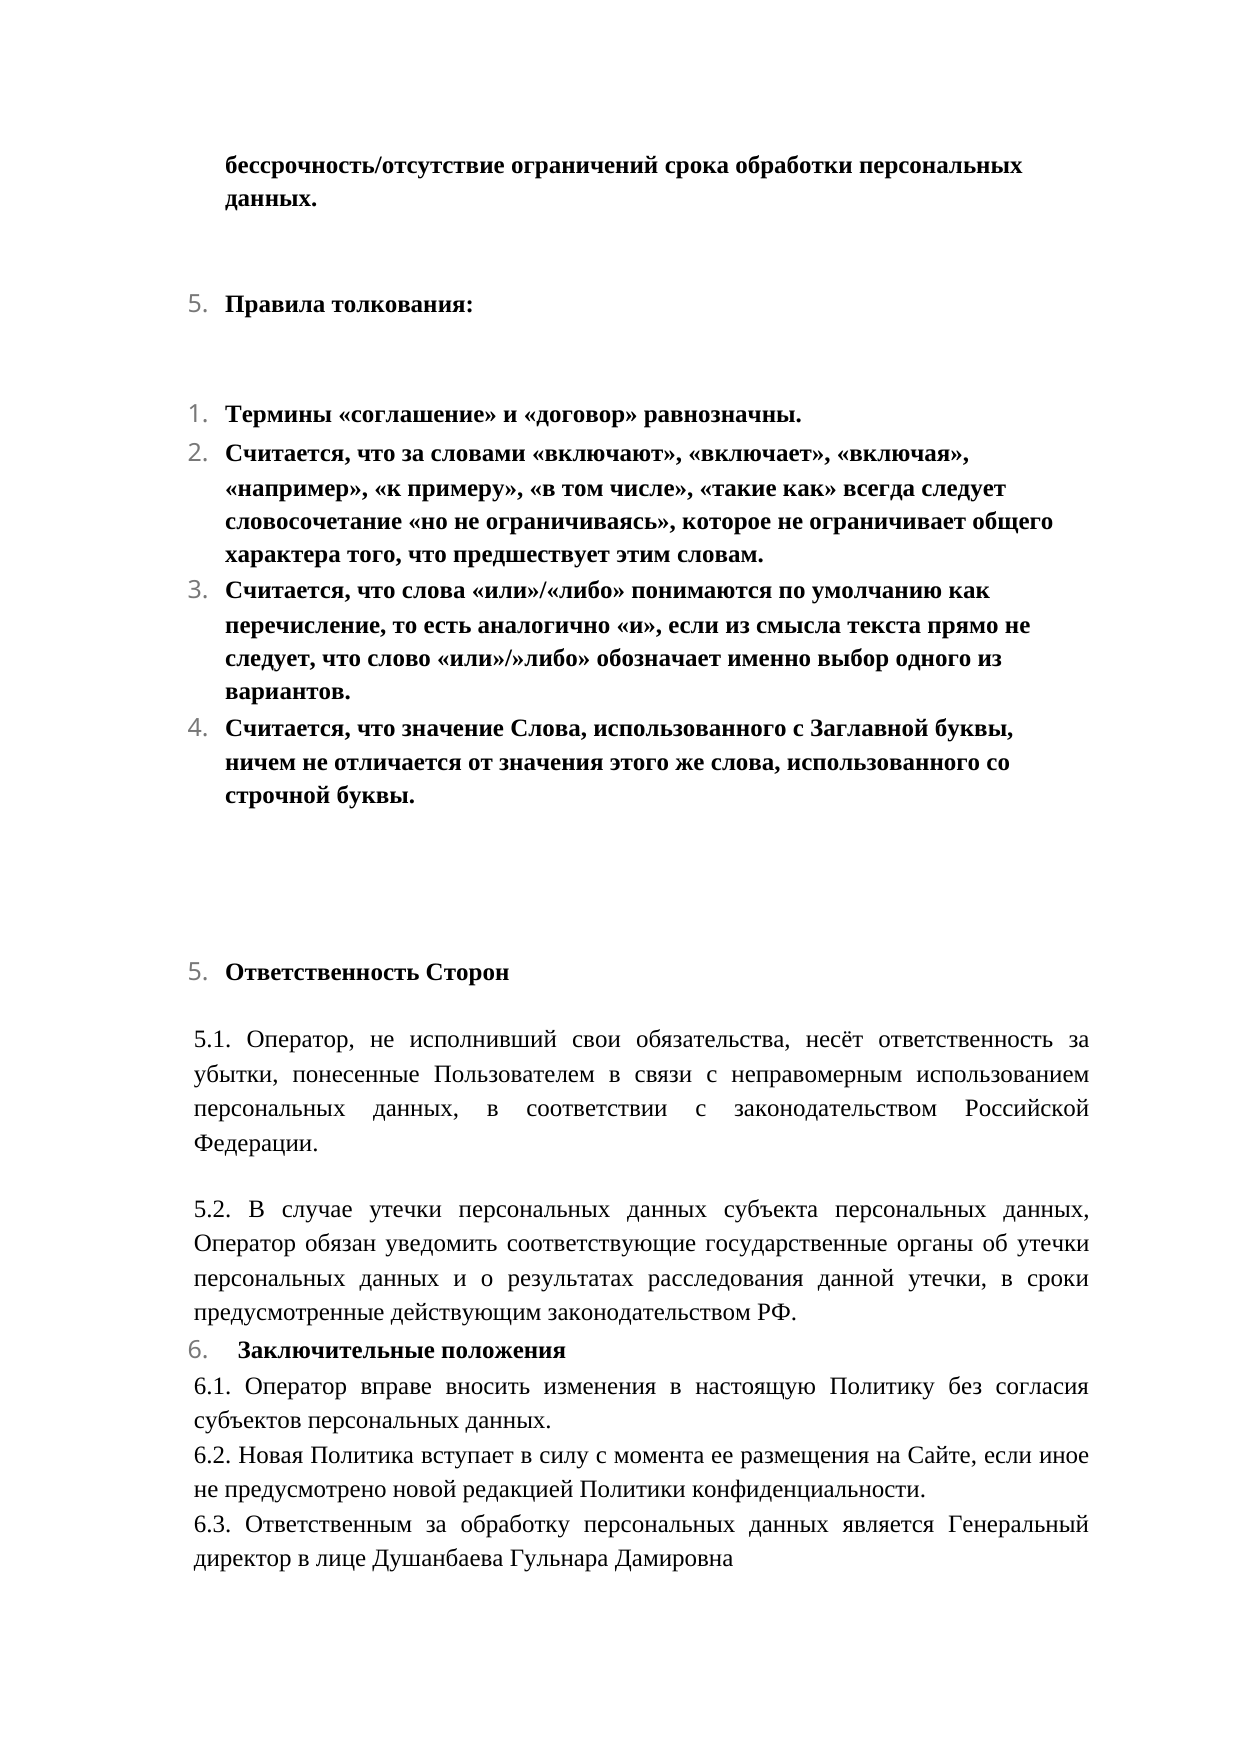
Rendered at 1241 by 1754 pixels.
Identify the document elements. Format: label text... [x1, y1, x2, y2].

text 5.2. В случае утечки персональных данных субъекта персональных данных, Оператор обязан уведомить соответствующие государственные органы об утечки персональных данных и о результатах расследования данной утечки, в сроки предусмотренные действующим законодательством РФ. [194, 1194, 1090, 1326]
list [187, 150, 1090, 212]
list Заключительные положения [187, 1332, 1090, 1366]
list Считается, что за словами «включают», «включает», «включая», «например», «к примеру», «в том числе», «такие как» всегда следует словосочетание «но не ограничиваясь», которое не ограничивает общего характера того, что предшествует этим словам. [187, 434, 1090, 567]
list Ответственность Сторон [187, 953, 1090, 988]
list Термины «соглашение» и «договор» равнозначны. [187, 395, 1090, 429]
text 6.1. Оператор вправе вносить изменения в настоящую Политику без согласия субъектов персональных данных. [194, 1371, 1090, 1434]
text 6.3. Ответственным за обработку персональных данных является Генеральный директор в лице Душанбаева Гульнара Дамировна [194, 1509, 1090, 1572]
text 5.1. Оператор, не исполнивший свои обязательства, несёт ответственность за убытки, понесенные Пользователем в связи с неправомерным использованием персональных данных, в соответствии с законодательством Российской Федерации. [194, 1024, 1090, 1156]
list Считается, что значение Слова, использованного с Заглавной буквы, ничем не отличается от значения этого же слова, использованного со строчной буквы. [187, 709, 1090, 809]
text 6.2. Новая Политика вступает в силу с момента ее размещения на Сайте, если иное не предусмотрено новой редакцией Политики конфиденциальности. [194, 1440, 1090, 1503]
list Правила толкования: [187, 286, 1090, 320]
list Считается, что слова «или»/«либо» понимаются по умолчанию как перечисление, то есть аналогично «и», если из смысла текста прямо не следует, что слово «или»/»либо» обозначает именно выбор одного из вариантов. [187, 572, 1090, 705]
